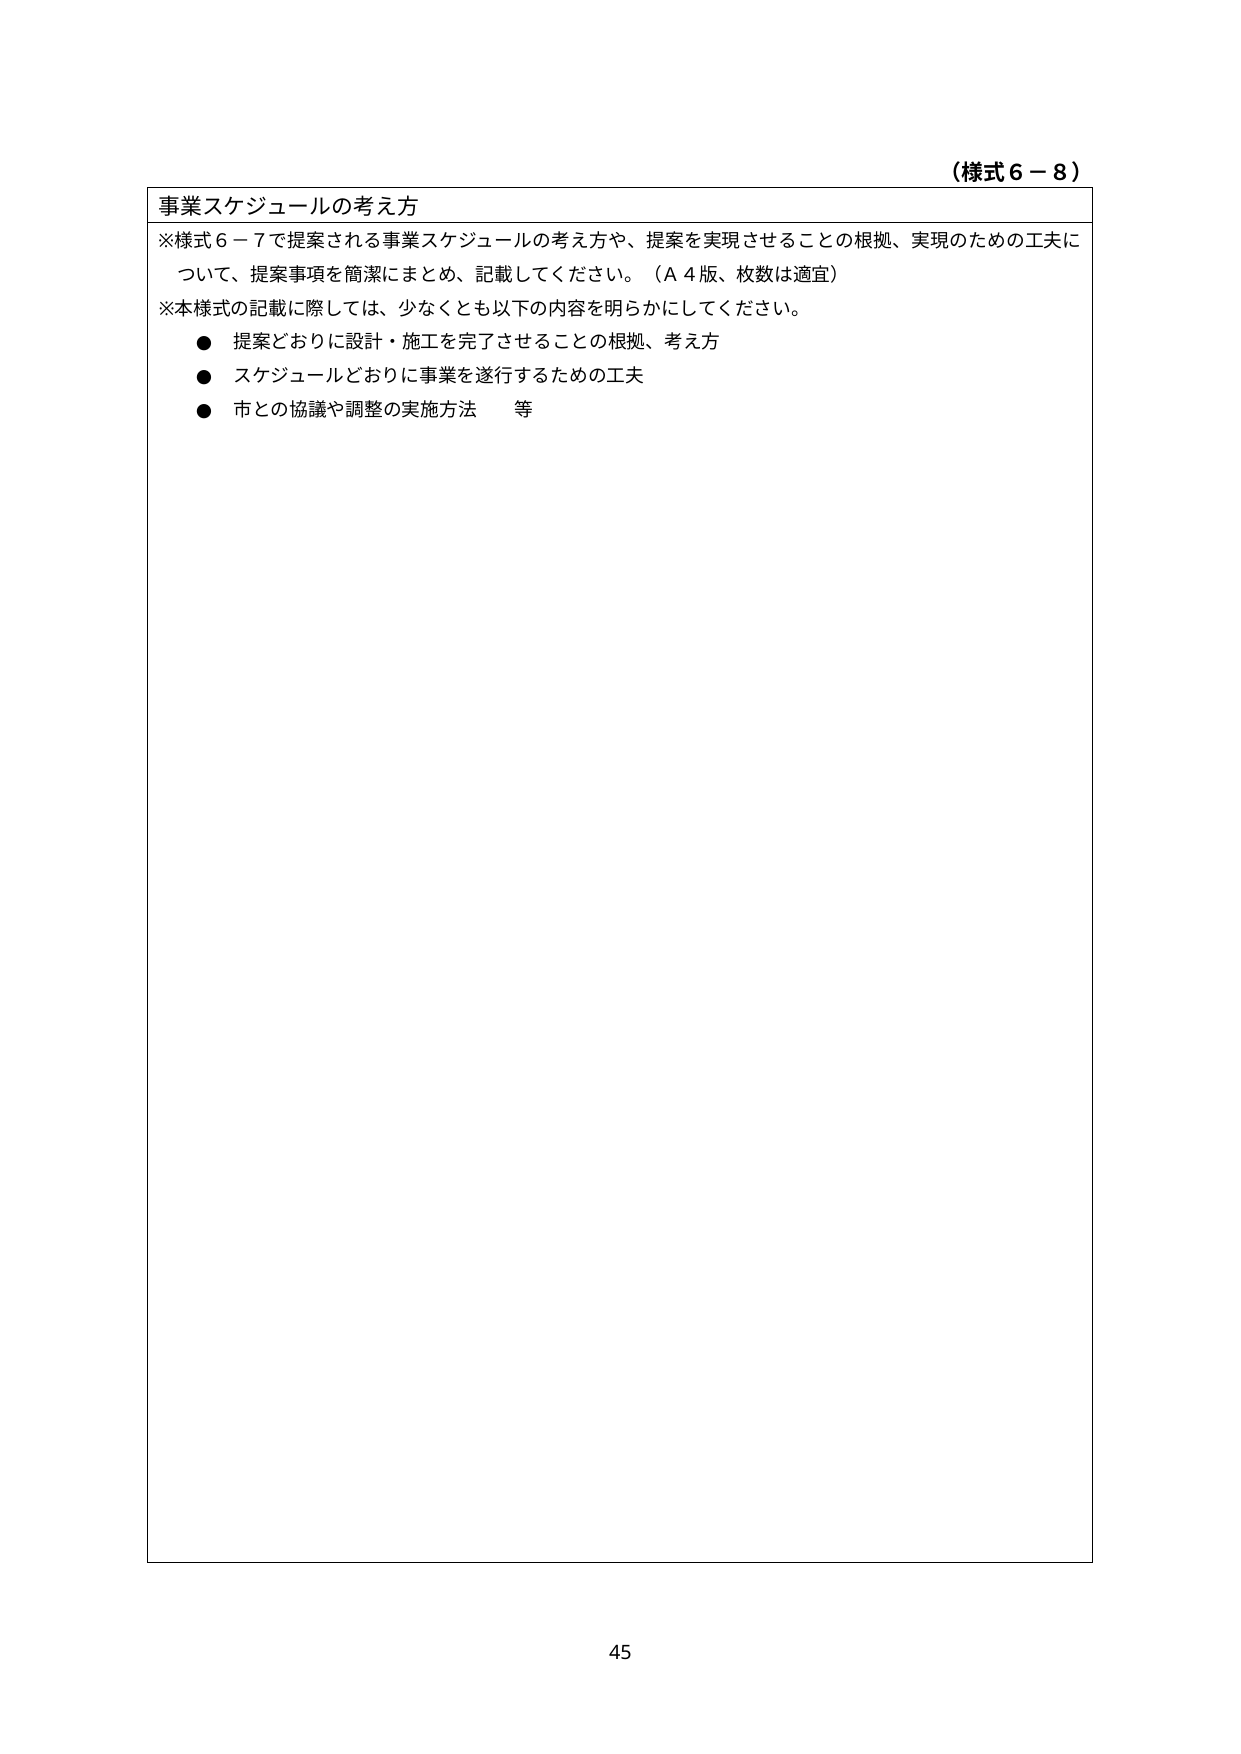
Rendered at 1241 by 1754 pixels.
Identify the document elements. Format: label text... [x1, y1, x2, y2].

table_cell ※様式６－７で提案される事業スケジュールの考え方や、提案を実現させることの根拠、実現のための工夫について、提案事項を簡潔にまとめ、記載してください。（Ａ４版、枚数は適宜） ※本様式の記載に際しては、少なくとも以下の内容を明らかにしてください。 提案どおりに設計・施工を完了させることの根拠、考え方 スケジュールどおりに事業を遂行するための工夫 市との協議や調整の実施方法 等 [148, 223, 1092, 1562]
text （様式６－８） [148, 153, 1092, 187]
table_header 事業スケジュールの考え方 [148, 188, 1092, 222]
